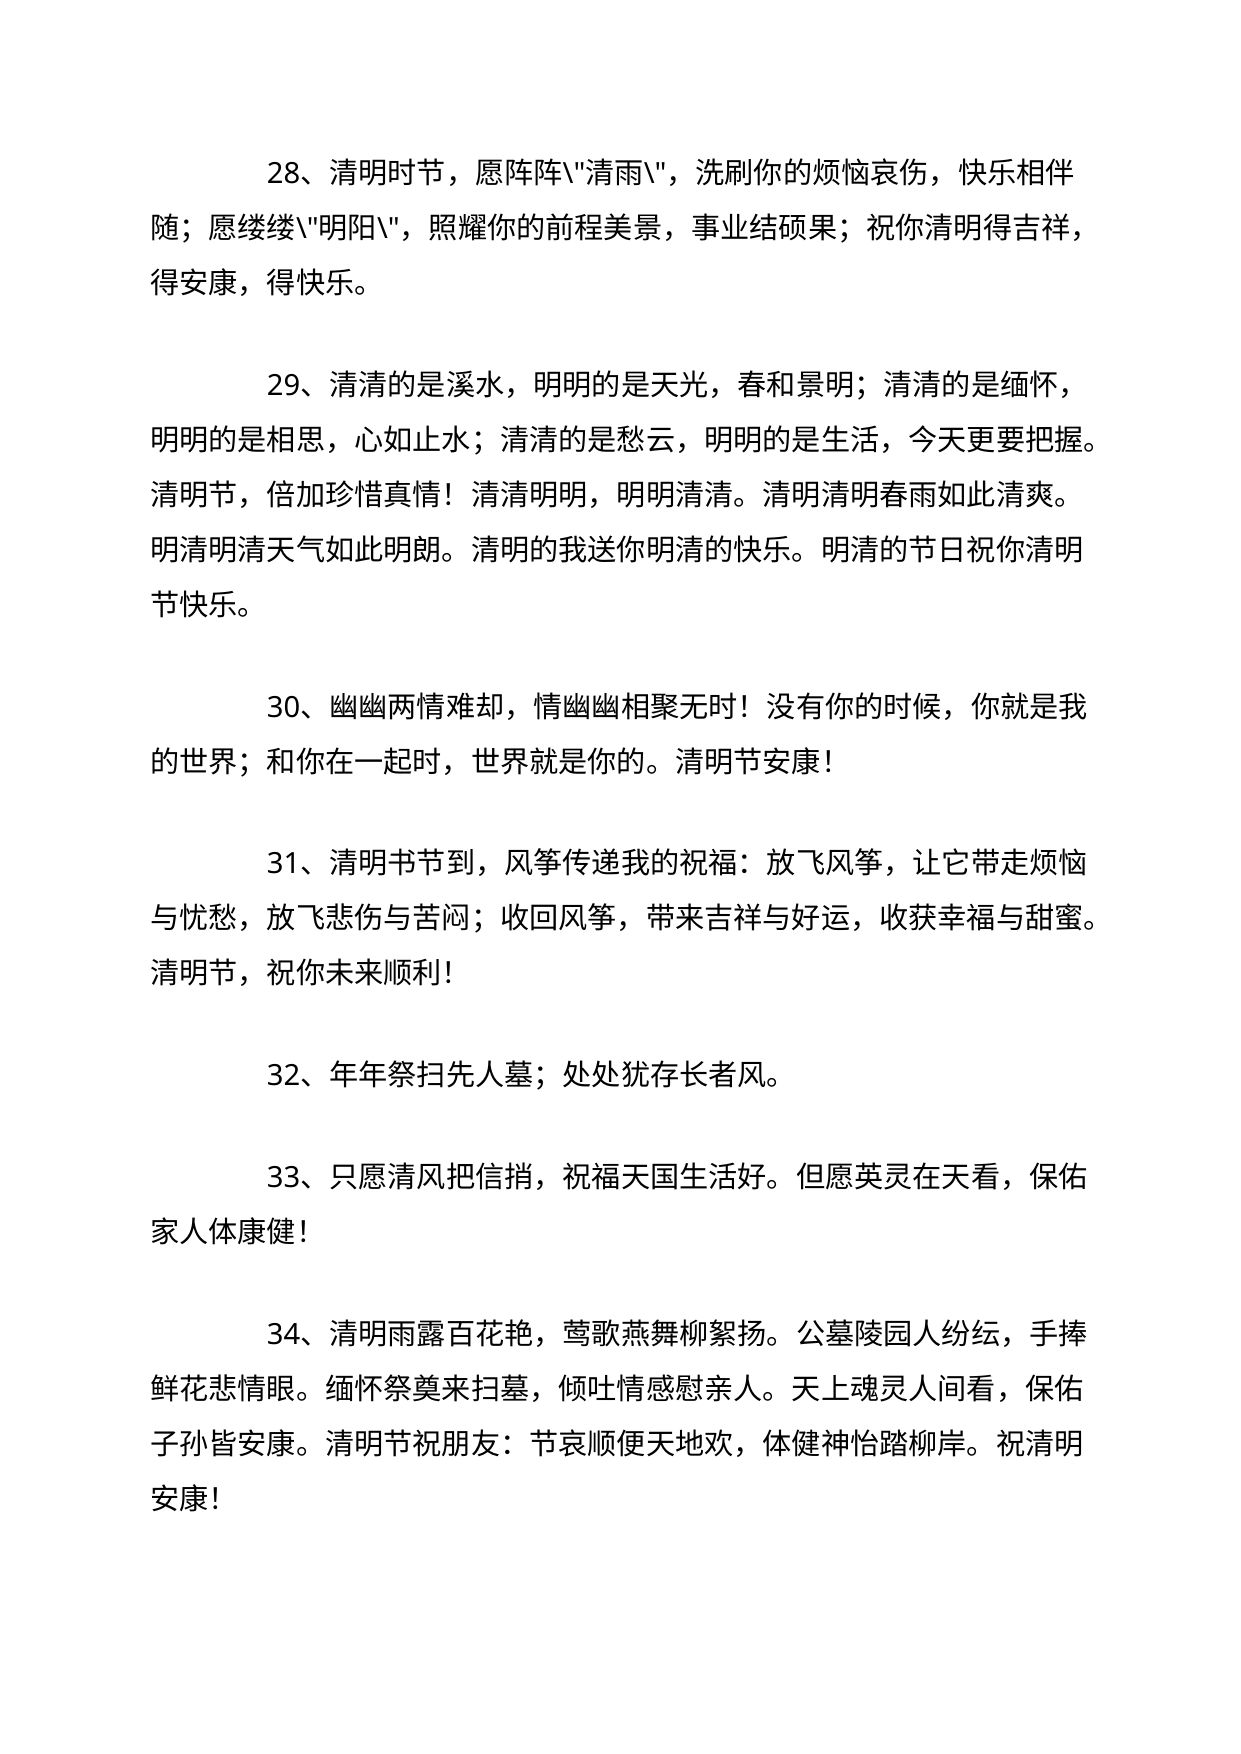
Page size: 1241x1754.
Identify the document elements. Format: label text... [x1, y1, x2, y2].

text 34、清明雨露百花艳，莺歌燕舞柳絮扬。公墓陵园人纷纭，手捧鲜花悲情眼。缅怀祭奠来扫墓，倾吐情感慰亲人。天上魂灵人间看，保佑子孙皆安康。清明节祝朋友：节哀顺便天地欢，体健神怡踏柳岸。祝清明安康！ [150, 1310, 1090, 1517]
text 30、幽幽两情难却，情幽幽相聚无时！没有你的时候，你就是我的世界；和你在一起时，世界就是你的。清明节安康！ [150, 683, 1090, 781]
text 32、年年祭扫先人墓；处处犹存长者风。 [150, 1052, 1090, 1094]
text 28、清明时节，愿阵阵\"清雨\"，洗刷你的烦恼哀伤，快乐相伴随；愿缕缕\"明阳\"，照耀你的前程美景，事业结硕果；祝你清明得吉祥，得安康，得快乐。 [150, 150, 1090, 302]
text 31、清明书节到，风筝传递我的祝福：放飞风筝，让它带走烦恼与忧愁，放飞悲伤与苦闷；收回风筝，带来吉祥与好运，收获幸福与甜蜜。清明节，祝你未来顺利！ [150, 840, 1090, 992]
text 33、只愿清风把信捎，祝福天国生活好。但愿英灵在天看，保佑家人体康健！ [150, 1154, 1090, 1251]
text 29、清清的是溪水，明明的是天光，春和景明；清清的是缅怀，明明的是相思，心如止水；清清的是愁云，明明的是生活，今天更要把握。清明节，倍加珍惜真情！清清明明，明明清清。清明清明春雨如此清爽。明清明清天气如此明朗。清明的我送你明清的快乐。明清的节日祝你清明节快乐。 [150, 362, 1090, 624]
